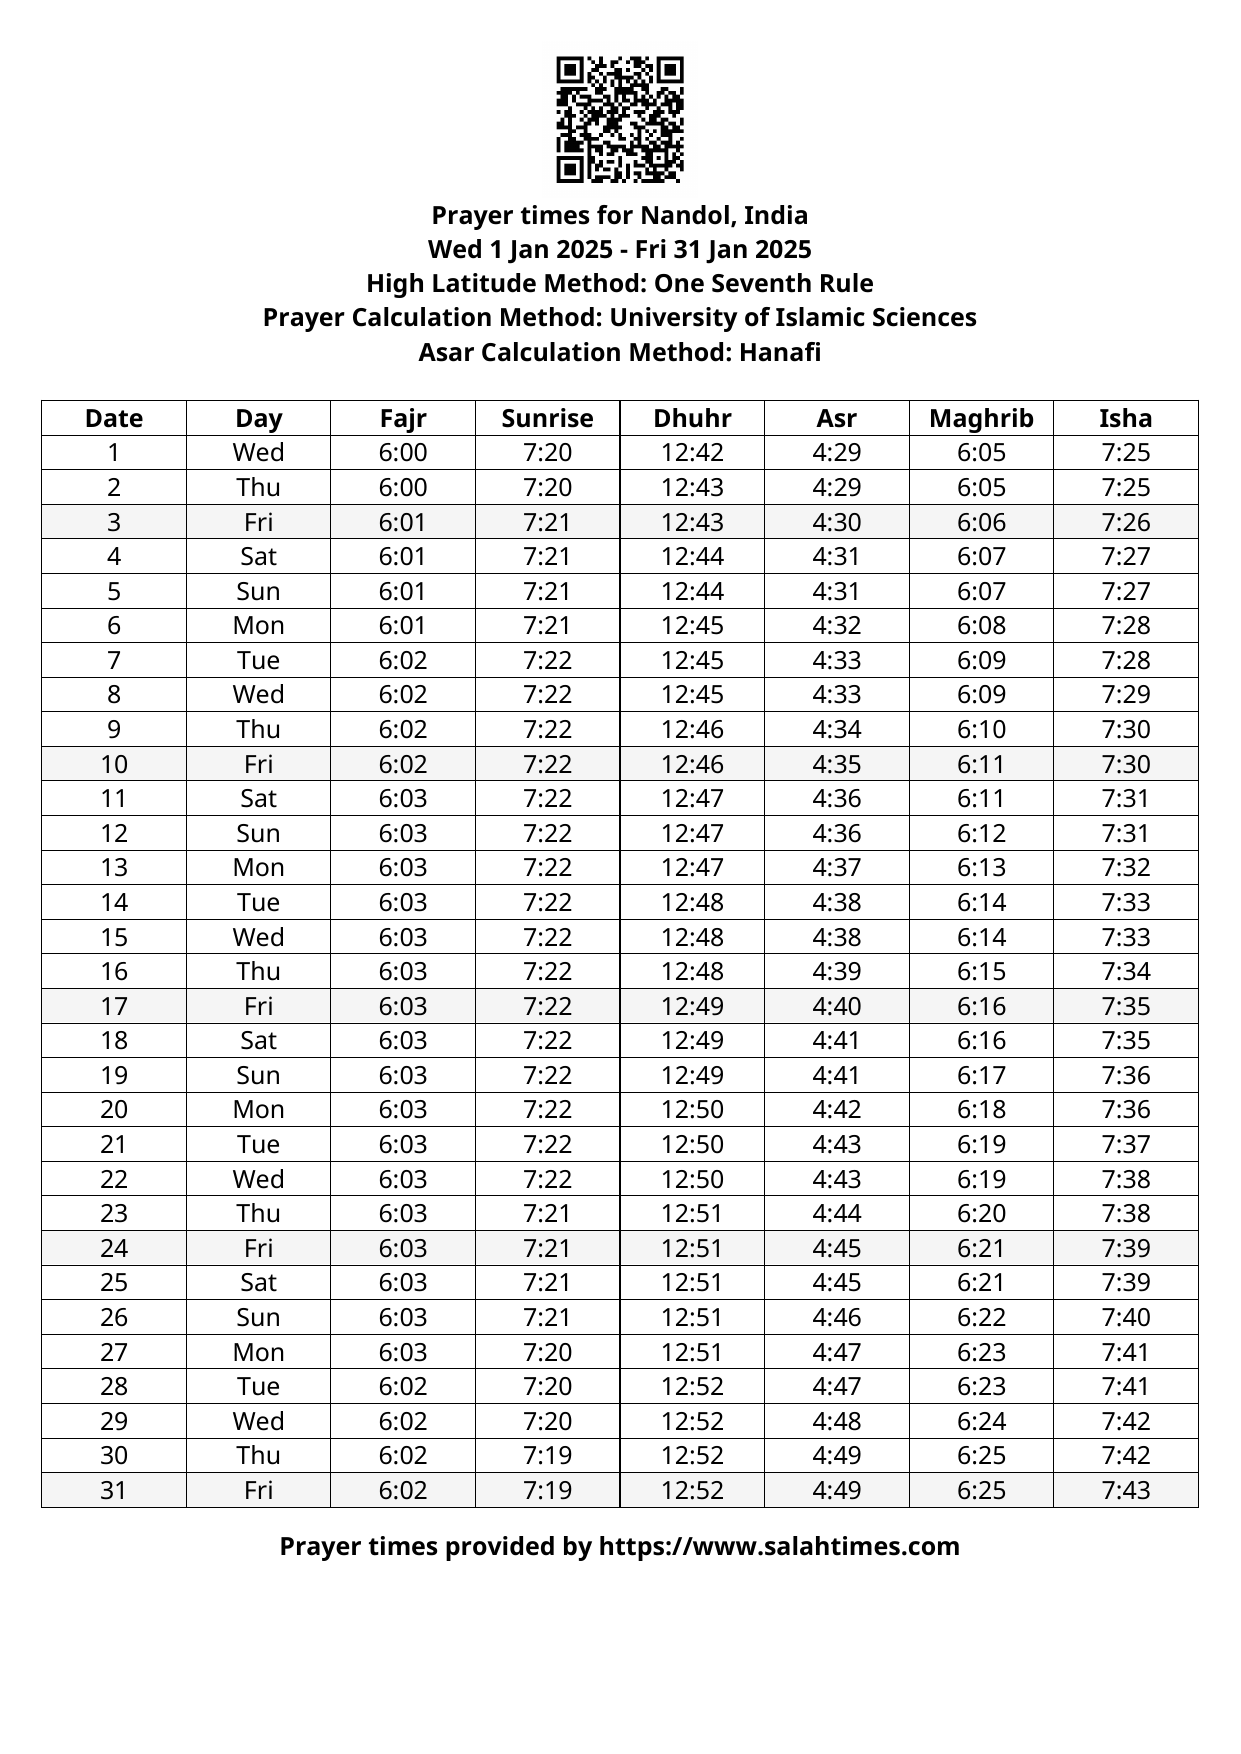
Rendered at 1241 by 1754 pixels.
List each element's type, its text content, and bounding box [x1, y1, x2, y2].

table_cell 4:29 [765, 436, 909, 469]
table_cell 6:18 [910, 1093, 1053, 1126]
table_cell 7:31 [1054, 781, 1198, 815]
table_cell 6:09 [910, 643, 1053, 677]
table_cell 6:05 [910, 436, 1053, 469]
table_cell 6:02 [331, 1439, 475, 1472]
table_cell 6:05 [910, 470, 1053, 504]
table_cell 4:40 [765, 989, 909, 1022]
table_cell 12:44 [621, 539, 764, 573]
table_cell 18 [42, 1024, 186, 1057]
table_cell Sun [187, 816, 330, 849]
table_cell 12:47 [621, 781, 764, 815]
table_cell 6:23 [910, 1369, 1053, 1403]
table_cell 31 [42, 1473, 186, 1507]
table_cell 7:22 [476, 1127, 619, 1161]
table_cell 27 [42, 1335, 186, 1368]
table_cell 24 [42, 1231, 186, 1264]
table_cell Fri [187, 747, 330, 780]
table_cell 7:41 [1054, 1335, 1198, 1368]
table_header Sunrise [476, 401, 619, 434]
table_cell 12:48 [621, 954, 764, 988]
table_cell 7 [42, 643, 186, 677]
table_cell 4:35 [765, 747, 909, 780]
table_cell 6:03 [331, 1162, 475, 1195]
table_cell 7:36 [1054, 1058, 1198, 1092]
table_cell 12:46 [621, 747, 764, 780]
table_cell Fri [187, 1231, 330, 1264]
table_cell 7:22 [476, 954, 619, 988]
table_cell 4:45 [765, 1231, 909, 1264]
table_cell 11 [42, 781, 186, 815]
table_cell 6:14 [910, 885, 1053, 919]
table_cell 12:43 [621, 505, 764, 538]
table_cell 7:33 [1054, 885, 1198, 919]
table_cell 4:31 [765, 574, 909, 607]
table_cell 6:24 [910, 1404, 1053, 1437]
table_cell 12:48 [621, 920, 764, 953]
table_cell 7:31 [1054, 816, 1198, 849]
table_cell 6:02 [331, 747, 475, 780]
table_cell 6:21 [910, 1231, 1053, 1264]
table_cell Thu [187, 470, 330, 504]
table_cell 4:47 [765, 1369, 909, 1403]
table_cell 7:21 [476, 1196, 619, 1230]
table_cell 4:37 [765, 851, 909, 884]
table_cell 7:22 [476, 712, 619, 746]
table_cell 12:51 [621, 1300, 764, 1334]
table_cell 6:07 [910, 574, 1053, 607]
table_cell Wed [187, 1404, 330, 1437]
table_cell 6:19 [910, 1127, 1053, 1161]
table_cell Sat [187, 781, 330, 815]
table_cell 12:51 [621, 1266, 764, 1299]
table_cell 6:10 [910, 712, 1053, 746]
table_cell 12:52 [621, 1369, 764, 1403]
table_cell 7:22 [476, 643, 619, 677]
table_cell 7:21 [476, 1300, 619, 1334]
table_cell 7:22 [476, 1024, 619, 1057]
table_cell 7:28 [1054, 609, 1198, 642]
table_cell 3 [42, 505, 186, 538]
table_cell 7:21 [476, 505, 619, 538]
table_cell 6:08 [910, 609, 1053, 642]
table_cell 12:48 [621, 885, 764, 919]
table_cell 12:46 [621, 712, 764, 746]
table_cell Sun [187, 1058, 330, 1092]
table_cell 7:39 [1054, 1266, 1198, 1299]
table_cell 6:02 [331, 712, 475, 746]
table_cell 7:22 [476, 885, 619, 919]
table_cell 6:20 [910, 1196, 1053, 1230]
table_cell 14 [42, 885, 186, 919]
table_cell 7:22 [476, 920, 619, 953]
table_cell 7:22 [476, 851, 619, 884]
table_cell 7:33 [1054, 920, 1198, 953]
table_header Date [42, 401, 186, 434]
text Prayer Calculation Method: University of Islamic Sciences [42, 300, 1198, 334]
table_cell 12:43 [621, 470, 764, 504]
table_cell 6:03 [331, 1335, 475, 1368]
table_cell 7:27 [1054, 574, 1198, 607]
table_cell 6:01 [331, 609, 475, 642]
table_cell 7:30 [1054, 712, 1198, 746]
table_cell 7:22 [476, 1162, 619, 1195]
table_cell 20 [42, 1093, 186, 1126]
table_cell 17 [42, 989, 186, 1022]
table_cell Sun [187, 574, 330, 607]
table_cell 6:19 [910, 1162, 1053, 1195]
table_cell 12:45 [621, 609, 764, 642]
table_cell 12:49 [621, 1024, 764, 1057]
table_cell 6:06 [910, 505, 1053, 538]
table_cell 7:22 [476, 678, 619, 711]
table_cell 7:27 [1054, 539, 1198, 573]
table_cell Thu [187, 954, 330, 988]
table_cell Wed [187, 1162, 330, 1195]
table_cell 7:22 [476, 1058, 619, 1092]
table_cell Mon [187, 1093, 330, 1126]
table_cell 6:09 [910, 678, 1053, 711]
table_cell 12:50 [621, 1093, 764, 1126]
table_cell Sat [187, 1024, 330, 1057]
table_cell 7:34 [1054, 954, 1198, 988]
table_cell 30 [42, 1439, 186, 1472]
table_cell 7:20 [476, 470, 619, 504]
table_cell Sat [187, 539, 330, 573]
table_cell 4:29 [765, 470, 909, 504]
text Prayer times provided by https://www.salahtimes.com [42, 1528, 1198, 1563]
table_cell Sun [187, 1300, 330, 1334]
table_cell 6:00 [331, 470, 475, 504]
table_cell 8 [42, 678, 186, 711]
table_cell 7:25 [1054, 470, 1198, 504]
table_cell 7:20 [476, 1335, 619, 1368]
table_cell 7:40 [1054, 1300, 1198, 1334]
table_cell 4:44 [765, 1196, 909, 1230]
text High Latitude Method: One Seventh Rule [42, 266, 1198, 300]
picture [542, 41, 699, 198]
table_cell 6:03 [331, 1058, 475, 1092]
table_cell 7:19 [476, 1439, 619, 1472]
table_cell 4:43 [765, 1162, 909, 1195]
table_cell 6:07 [910, 539, 1053, 573]
table_cell 12:51 [621, 1335, 764, 1368]
table_cell Tue [187, 1127, 330, 1161]
table_cell 6:03 [331, 816, 475, 849]
table_cell 6:12 [910, 816, 1053, 849]
table_cell Tue [187, 643, 330, 677]
table_cell Fri [187, 1473, 330, 1507]
table_cell Wed [187, 436, 330, 469]
table_cell 7:20 [476, 1404, 619, 1437]
text Prayer times for Nandol, India [42, 198, 1198, 232]
table_cell 6:03 [331, 1300, 475, 1334]
table_cell 6:25 [910, 1473, 1053, 1507]
table_cell 7:42 [1054, 1404, 1198, 1437]
table_cell 6:03 [331, 989, 475, 1022]
table_cell 5 [42, 574, 186, 607]
table_cell 12:42 [621, 436, 764, 469]
table_cell 6:03 [331, 954, 475, 988]
table_cell 7:21 [476, 1266, 619, 1299]
table_cell 4:48 [765, 1404, 909, 1437]
table_cell Mon [187, 851, 330, 884]
table_cell Fri [187, 989, 330, 1022]
text Asar Calculation Method: Hanafi [42, 334, 1198, 368]
table_cell 6:15 [910, 954, 1053, 988]
table_cell 12:50 [621, 1127, 764, 1161]
table_cell 10 [42, 747, 186, 780]
table_cell Thu [187, 1196, 330, 1230]
table_cell 7:38 [1054, 1196, 1198, 1230]
table_header Asr [765, 401, 909, 434]
table_cell Wed [187, 678, 330, 711]
table_cell 4:36 [765, 816, 909, 849]
table_cell 29 [42, 1404, 186, 1437]
table_cell 7:22 [476, 781, 619, 815]
table_cell 7:22 [476, 1093, 619, 1126]
table_cell 7:21 [476, 574, 619, 607]
table_cell 7:21 [476, 539, 619, 573]
table_cell 4:36 [765, 781, 909, 815]
table_header Isha [1054, 401, 1198, 434]
table_cell 6:02 [331, 643, 475, 677]
table_cell 4:43 [765, 1127, 909, 1161]
table_cell 12:49 [621, 1058, 764, 1092]
table_cell 6:01 [331, 574, 475, 607]
table_cell 16 [42, 954, 186, 988]
table_cell 6:03 [331, 1266, 475, 1299]
table_cell 6:01 [331, 505, 475, 538]
table_cell 4:30 [765, 505, 909, 538]
table_cell 7:37 [1054, 1127, 1198, 1161]
table_cell 7:41 [1054, 1369, 1198, 1403]
table_cell 7:20 [476, 436, 619, 469]
table_cell 6:22 [910, 1300, 1053, 1334]
table_cell 12:51 [621, 1231, 764, 1264]
table_cell 4:41 [765, 1024, 909, 1057]
table_cell 19 [42, 1058, 186, 1092]
table_cell Thu [187, 1439, 330, 1472]
table_cell 7:21 [476, 1231, 619, 1264]
table_cell 12:47 [621, 816, 764, 849]
table_cell 6:02 [331, 678, 475, 711]
table_cell 12:47 [621, 851, 764, 884]
table_cell 6:03 [331, 1127, 475, 1161]
table_cell 2 [42, 470, 186, 504]
table_cell 7:25 [1054, 436, 1198, 469]
table_cell 15 [42, 920, 186, 953]
table_cell 6:17 [910, 1058, 1053, 1092]
table_header Day [187, 401, 330, 434]
table_cell 7:21 [476, 609, 619, 642]
table_cell 6:23 [910, 1335, 1053, 1368]
text Wed 1 Jan 2025 - Fri 31 Jan 2025 [42, 232, 1198, 266]
table_cell 12:52 [621, 1404, 764, 1437]
table_cell 4:38 [765, 920, 909, 953]
table_cell 28 [42, 1369, 186, 1403]
table_cell 12:50 [621, 1162, 764, 1195]
table_cell 7:22 [476, 989, 619, 1022]
table_cell 6:03 [331, 1196, 475, 1230]
table_cell Mon [187, 609, 330, 642]
table_cell 7:29 [1054, 678, 1198, 711]
table_cell 12:51 [621, 1196, 764, 1230]
table_cell 6:16 [910, 989, 1053, 1022]
table_cell 6:02 [331, 1369, 475, 1403]
table_cell 6:11 [910, 781, 1053, 815]
table_cell Tue [187, 1369, 330, 1403]
table_cell Wed [187, 920, 330, 953]
table_cell 4 [42, 539, 186, 573]
table_cell 6:25 [910, 1439, 1053, 1472]
table_header Dhuhr [621, 401, 764, 434]
table_cell 4:34 [765, 712, 909, 746]
table_cell 6:03 [331, 1024, 475, 1057]
table_cell 4:49 [765, 1473, 909, 1507]
table_cell 6:02 [331, 1404, 475, 1437]
table_cell 6:03 [331, 920, 475, 953]
table_cell 4:32 [765, 609, 909, 642]
table_cell 4:31 [765, 539, 909, 573]
table_cell 21 [42, 1127, 186, 1161]
table_cell 7:22 [476, 816, 619, 849]
table_cell 12:45 [621, 678, 764, 711]
table_cell 7:42 [1054, 1439, 1198, 1472]
table_cell 1 [42, 436, 186, 469]
table_cell Thu [187, 712, 330, 746]
table_header Fajr [331, 401, 475, 434]
table_cell 12:44 [621, 574, 764, 607]
table_cell 7:35 [1054, 1024, 1198, 1057]
table_cell 26 [42, 1300, 186, 1334]
table_cell 4:33 [765, 643, 909, 677]
table_cell 9 [42, 712, 186, 746]
table_cell 7:39 [1054, 1231, 1198, 1264]
table_cell 13 [42, 851, 186, 884]
table_cell 12:52 [621, 1439, 764, 1472]
table_cell 6:03 [331, 1231, 475, 1264]
table_cell 7:22 [476, 747, 619, 780]
table_cell 6:16 [910, 1024, 1053, 1057]
table_cell 4:42 [765, 1093, 909, 1126]
table_cell 4:33 [765, 678, 909, 711]
table_cell 23 [42, 1196, 186, 1230]
table_cell 6:13 [910, 851, 1053, 884]
table_cell 7:20 [476, 1369, 619, 1403]
table_cell Mon [187, 1335, 330, 1368]
table_cell 25 [42, 1266, 186, 1299]
table_cell 12:52 [621, 1473, 764, 1507]
table_cell 4:39 [765, 954, 909, 988]
table_cell 6:21 [910, 1266, 1053, 1299]
table_cell 7:19 [476, 1473, 619, 1507]
table_cell 7:28 [1054, 643, 1198, 677]
table_cell 4:45 [765, 1266, 909, 1299]
table_cell 4:49 [765, 1439, 909, 1472]
table_cell 6:11 [910, 747, 1053, 780]
table_cell Tue [187, 885, 330, 919]
table_cell Sat [187, 1266, 330, 1299]
table_cell 12:49 [621, 989, 764, 1022]
table_header Maghrib [910, 401, 1053, 434]
table_cell 6:14 [910, 920, 1053, 953]
table_cell 7:30 [1054, 747, 1198, 780]
table_cell 4:41 [765, 1058, 909, 1092]
table_cell 12 [42, 816, 186, 849]
table_cell 7:38 [1054, 1162, 1198, 1195]
table_cell 4:38 [765, 885, 909, 919]
table_cell 4:46 [765, 1300, 909, 1334]
table_cell 7:35 [1054, 989, 1198, 1022]
table_cell 6:03 [331, 851, 475, 884]
table_cell 7:36 [1054, 1093, 1198, 1126]
table_cell 7:43 [1054, 1473, 1198, 1507]
table_cell 6:03 [331, 1093, 475, 1126]
table_cell 6 [42, 609, 186, 642]
table_cell 6:03 [331, 885, 475, 919]
table_cell 6:03 [331, 781, 475, 815]
table_cell 4:47 [765, 1335, 909, 1368]
table_cell 6:01 [331, 539, 475, 573]
table_cell 7:32 [1054, 851, 1198, 884]
table_cell 6:00 [331, 436, 475, 469]
table_cell 6:02 [331, 1473, 475, 1507]
table_cell 22 [42, 1162, 186, 1195]
table_cell 12:45 [621, 643, 764, 677]
table_cell 7:26 [1054, 505, 1198, 538]
table_cell Fri [187, 505, 330, 538]
